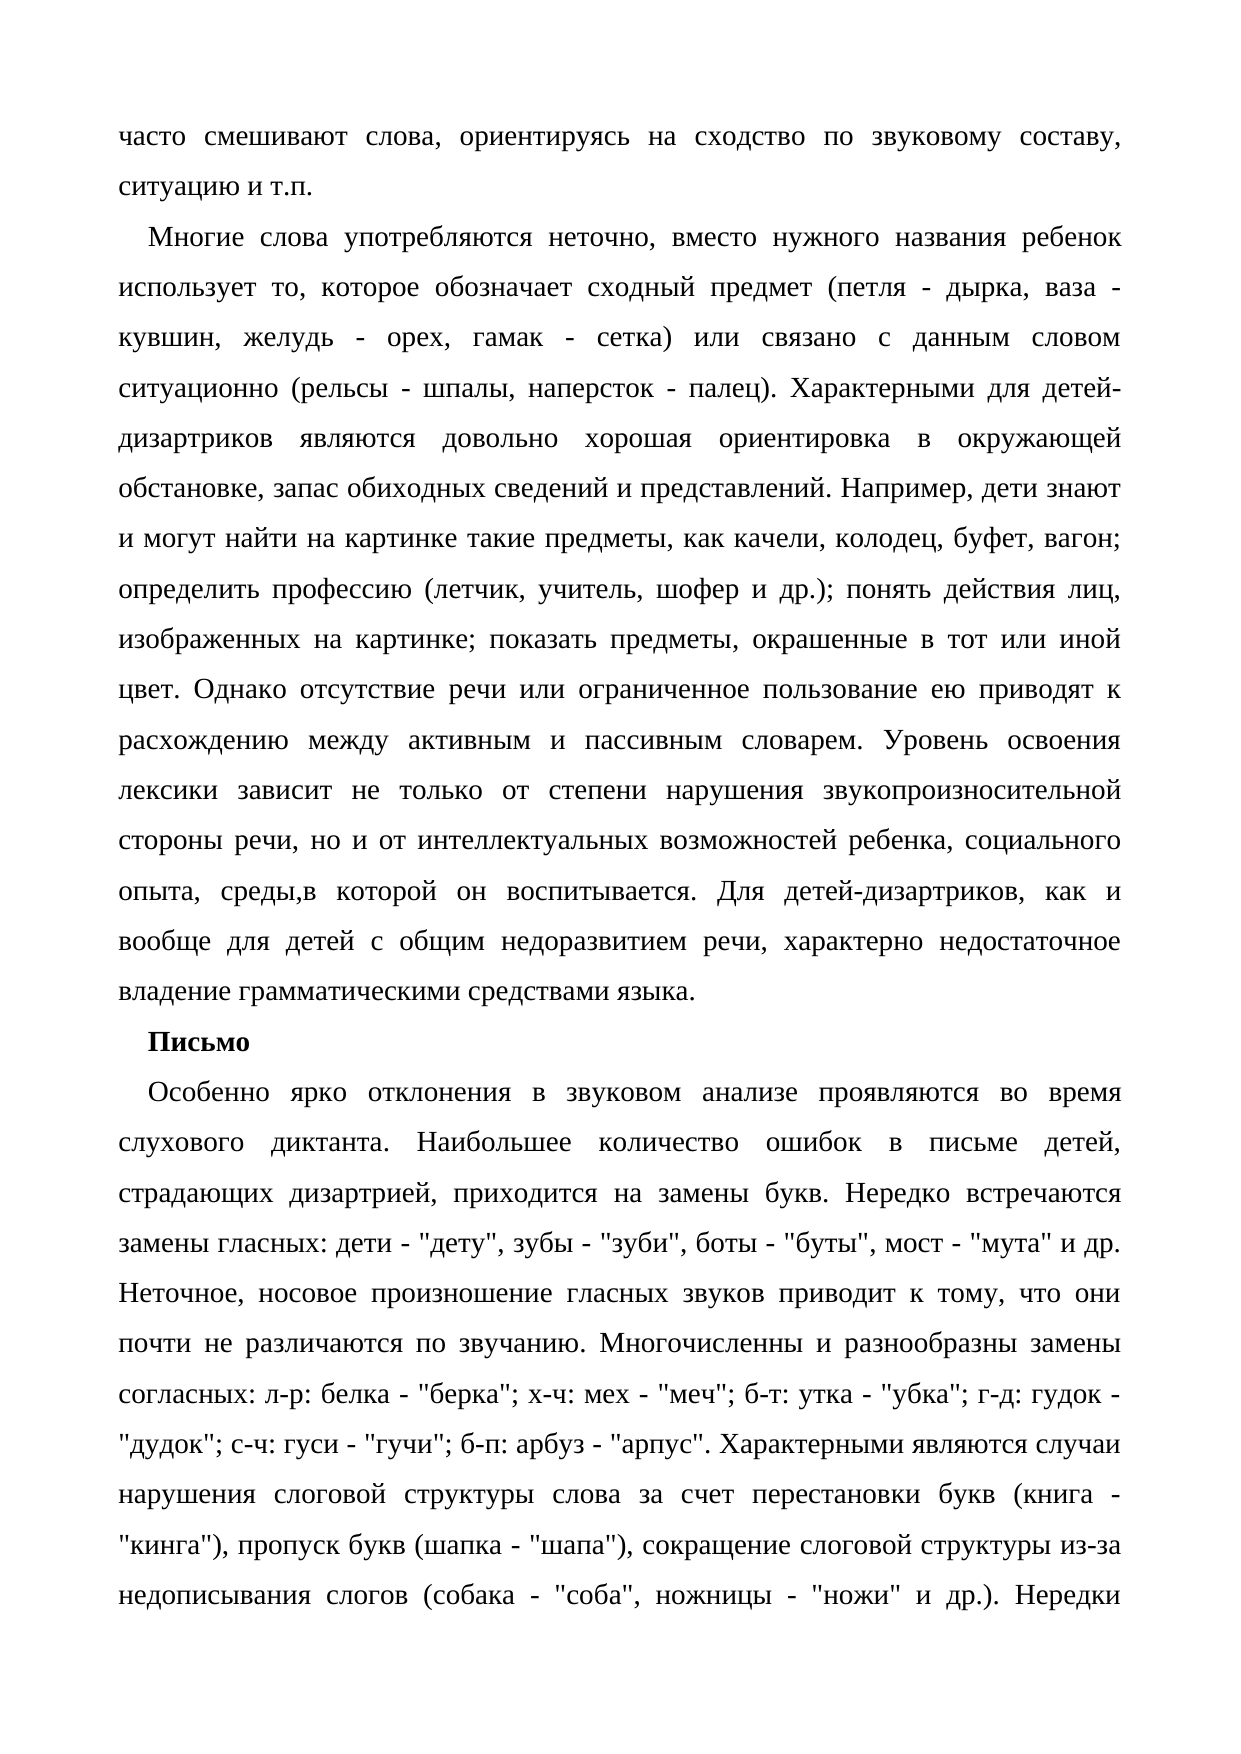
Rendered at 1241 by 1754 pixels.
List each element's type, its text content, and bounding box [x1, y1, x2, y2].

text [118, 118, 1122, 202]
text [118, 1074, 1122, 1611]
text Многие слова употребляются неточно, вместо нужного названия ребенок использует то, которое обозначает сходный предмет (петля - дырка, ваза - кувшин, желудь - орех, гамак - сетка) или связано с данным словом ситуационно (рельсы - шпалы, наперсток - палец). Характерными для детей-дизартриков являются довольно хорошая ориентировка в окружающей обстановке, запас обиходных сведений и представлений. Например, дети знают и могут найти на картинке такие предметы, как качели, колодец, буфет, вагон; определить профессию (летчик, учитель, шофер и др.); понять действия лиц, изображенных на картинке; показать предметы, окрашенные в тот или иной цвет. Однако отсутствие речи или ограниченное пользование ею приводят к расхождению между активным и пассивным словарем. Уровень освоения лексики зависит не только от степени нарушения звукопроизносительной стороны речи, но и от интеллектуальных возможностей ребенка, социального опыта, среды,в которой он воспитывается. Для детей-дизартриков, как и вообще для детей с общим недоразвитием речи, характерно недостаточное владение грамматическими средствами языка. [118, 219, 1122, 1007]
text Письмо [118, 1024, 1122, 1057]
